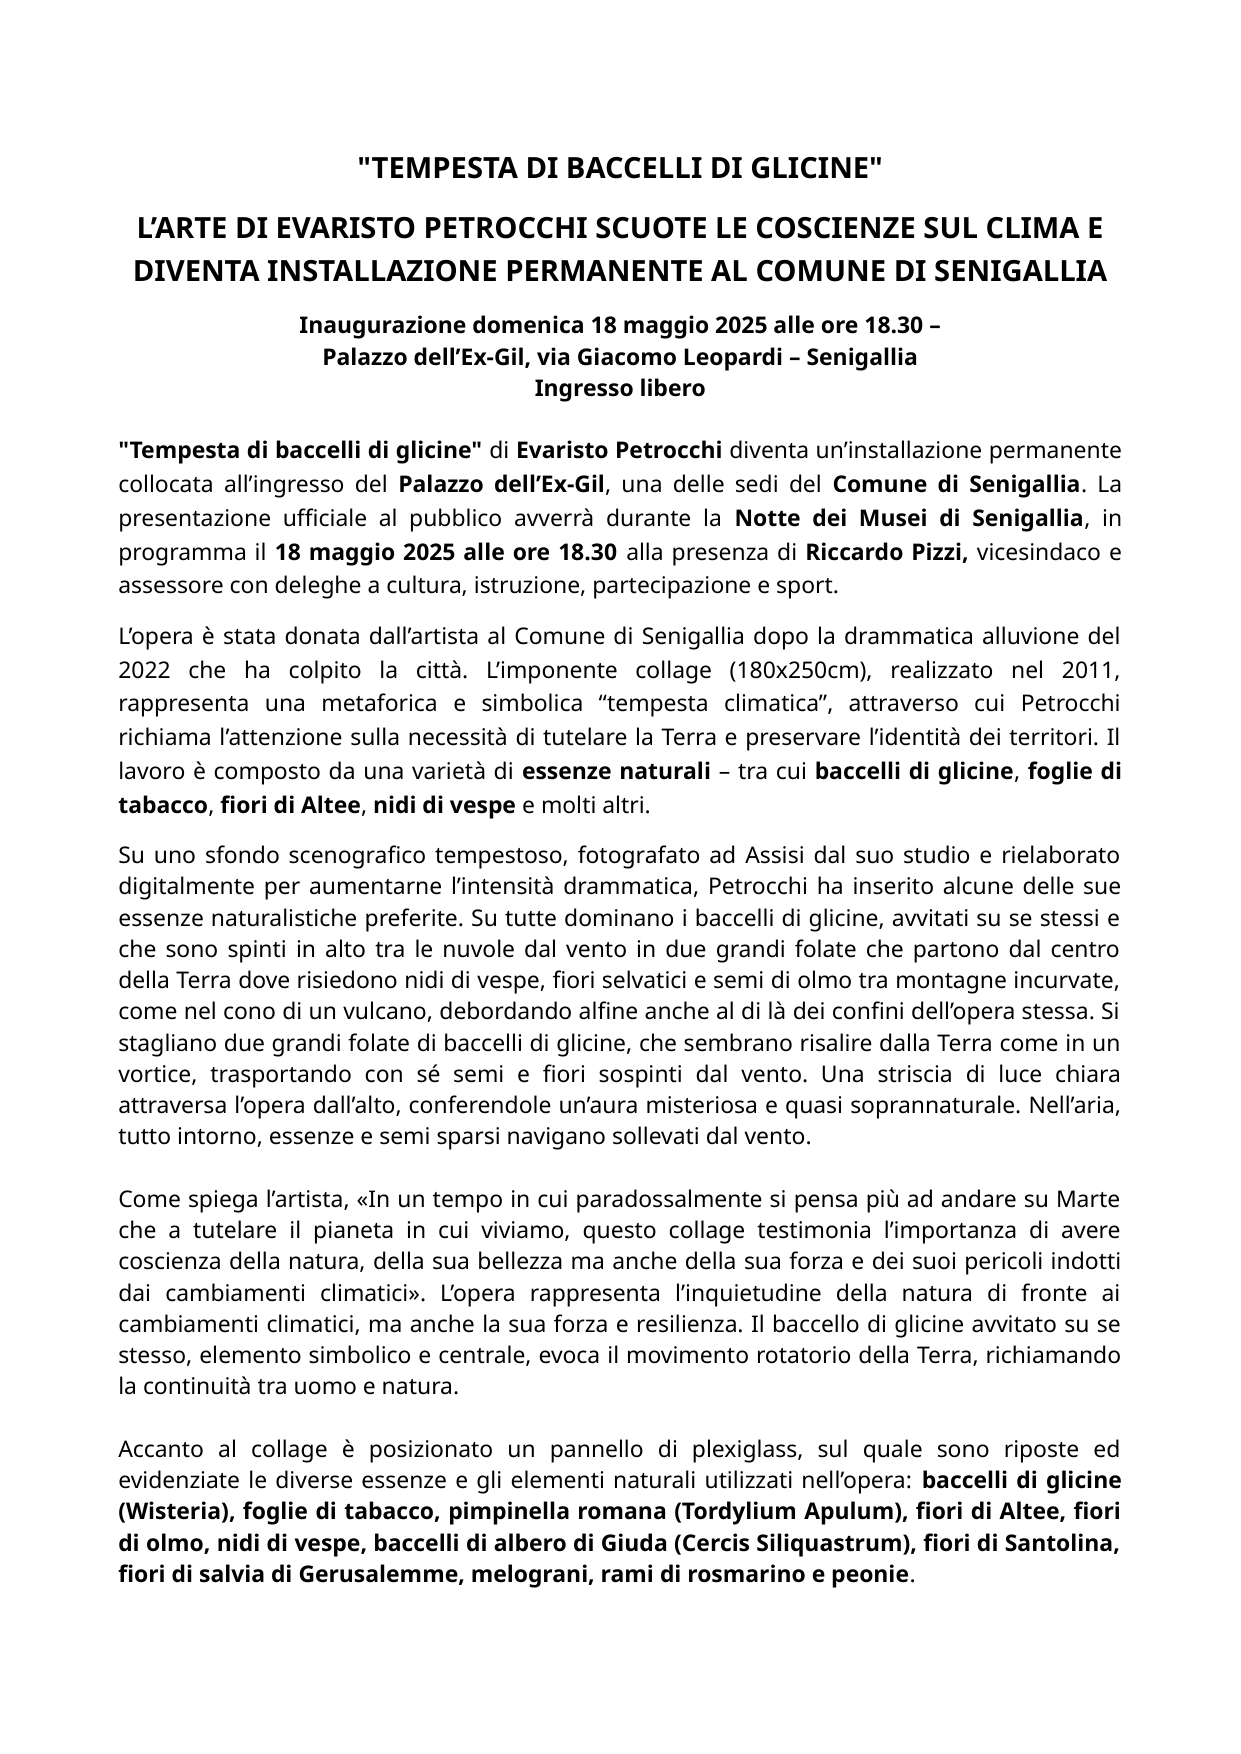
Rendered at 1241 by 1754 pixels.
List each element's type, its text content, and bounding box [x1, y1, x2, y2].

text L’ARTE DI EVARISTO PETROCCHI SCUOTE LE COSCIENZE SUL CLIMA E DIVENTA INSTALLAZIONE PERMANENTE AL COMUNE DI SENIGALLIA [118, 207, 1122, 289]
text Accanto al collage è posizionato un pannello di plexiglass, sul quale sono riposte ed evidenziate le diverse essenze e gli elementi naturali utilizzati nell’opera: baccelli di glicine (Wisteria), foglie di tabacco, pimpinella romana (Tordylium Apulum), fiori di Altee, fiori di olmo, nidi di vespe, baccelli di albero di Giuda (Cercis Siliquastrum), fiori di Santolina, fiori di salvia di Gerusalemme, melograni, rami di rosmarino e peonie. [118, 1433, 1122, 1589]
text Su uno sfondo scenografico tempestoso, fotografato ad Assisi dal suo studio e rielaborato digitalmente per aumentarne l’intensità drammatica, Petrocchi ha inserito alcune delle sue essenze naturalistiche preferite. Su tutte dominano i baccelli di glicine, avvitati su se stessi e che sono spinti in alto tra le nuvole dal vento in due grandi folate che partono dal centro della Terra dove risiedono nidi di vespe, fiori selvatici e semi di olmo tra montagne incurvate, come nel cono di un vulcano, debordando alfine anche al di là dei confini dell’opera stessa. Si stagliano due grandi folate di baccelli di glicine, che sembrano risalire dalla Terra come in un vortice, trasportando con sé semi e fiori sospinti dal vento. Una striscia di luce chiara attraversa l’opera dall’alto, conferendole un’aura misteriosa e quasi soprannaturale. Nell’aria, tutto intorno, essenze e semi sparsi navigano sollevati dal vento. [118, 839, 1122, 1151]
text Ingresso libero [118, 372, 1122, 403]
text "TEMPESTA DI BACCELLI DI GLICINE" [118, 148, 1122, 187]
text Palazzo dell’Ex-Gil, via Giacomo Leopardi – Senigallia [118, 341, 1122, 372]
text Come spiega l’artista, «In un tempo in cui paradossalmente si pensa più ad andare su Marte che a tutelare il pianeta in cui viviamo, questo collage testimonia l’importanza di avere coscienza della natura, della sua bellezza ma anche della sua forza e dei suoi pericoli indotti dai cambiamenti climatici». L’opera rappresenta l’inquietudine della natura di fronte ai cambiamenti climatici, ma anche la sua forza e resilienza. Il baccello di glicine avvitato su se stesso, elemento simbolico e centrale, evoca il movimento rotatorio della Terra, richiamando la continuità tra uomo e natura. [118, 1183, 1122, 1401]
text "Tempesta di baccelli di glicine" di Evaristo Petrocchi diventa un’installazione permanente collocata all’ingresso del Palazzo dell’Ex-Gil, una delle sedi del Comune di Senigallia. La presentazione ufficiale al pubblico avverrà durante la Notte dei Musei di Senigallia, in programma il 18 maggio 2025 alle ore 18.30 alla presenza di Riccardo Pizzi, vicesindaco e assessore con deleghe a cultura, istruzione, partecipazione e sport. [118, 434, 1122, 601]
text Inaugurazione domenica 18 maggio 2025 alle ore 18.30 – [118, 309, 1122, 341]
text L’opera è stata donata dall’artista al Comune di Senigallia dopo la drammatica alluvione del 2022 che ha colpito la città. L’imponente collage (180x250cm), realizzato nel 2011, rappresenta una metaforica e simbolica “tempesta climatica”, attraverso cui Petrocchi richiama l’attenzione sulla necessità di tutelare la Terra e preservare l’identità dei territori. Il lavoro è composto da una varietà di essenze naturali – tra cui baccelli di glicine, foglie di tabacco, fiori di Altee, nidi di vespe e molti altri. [118, 620, 1122, 820]
